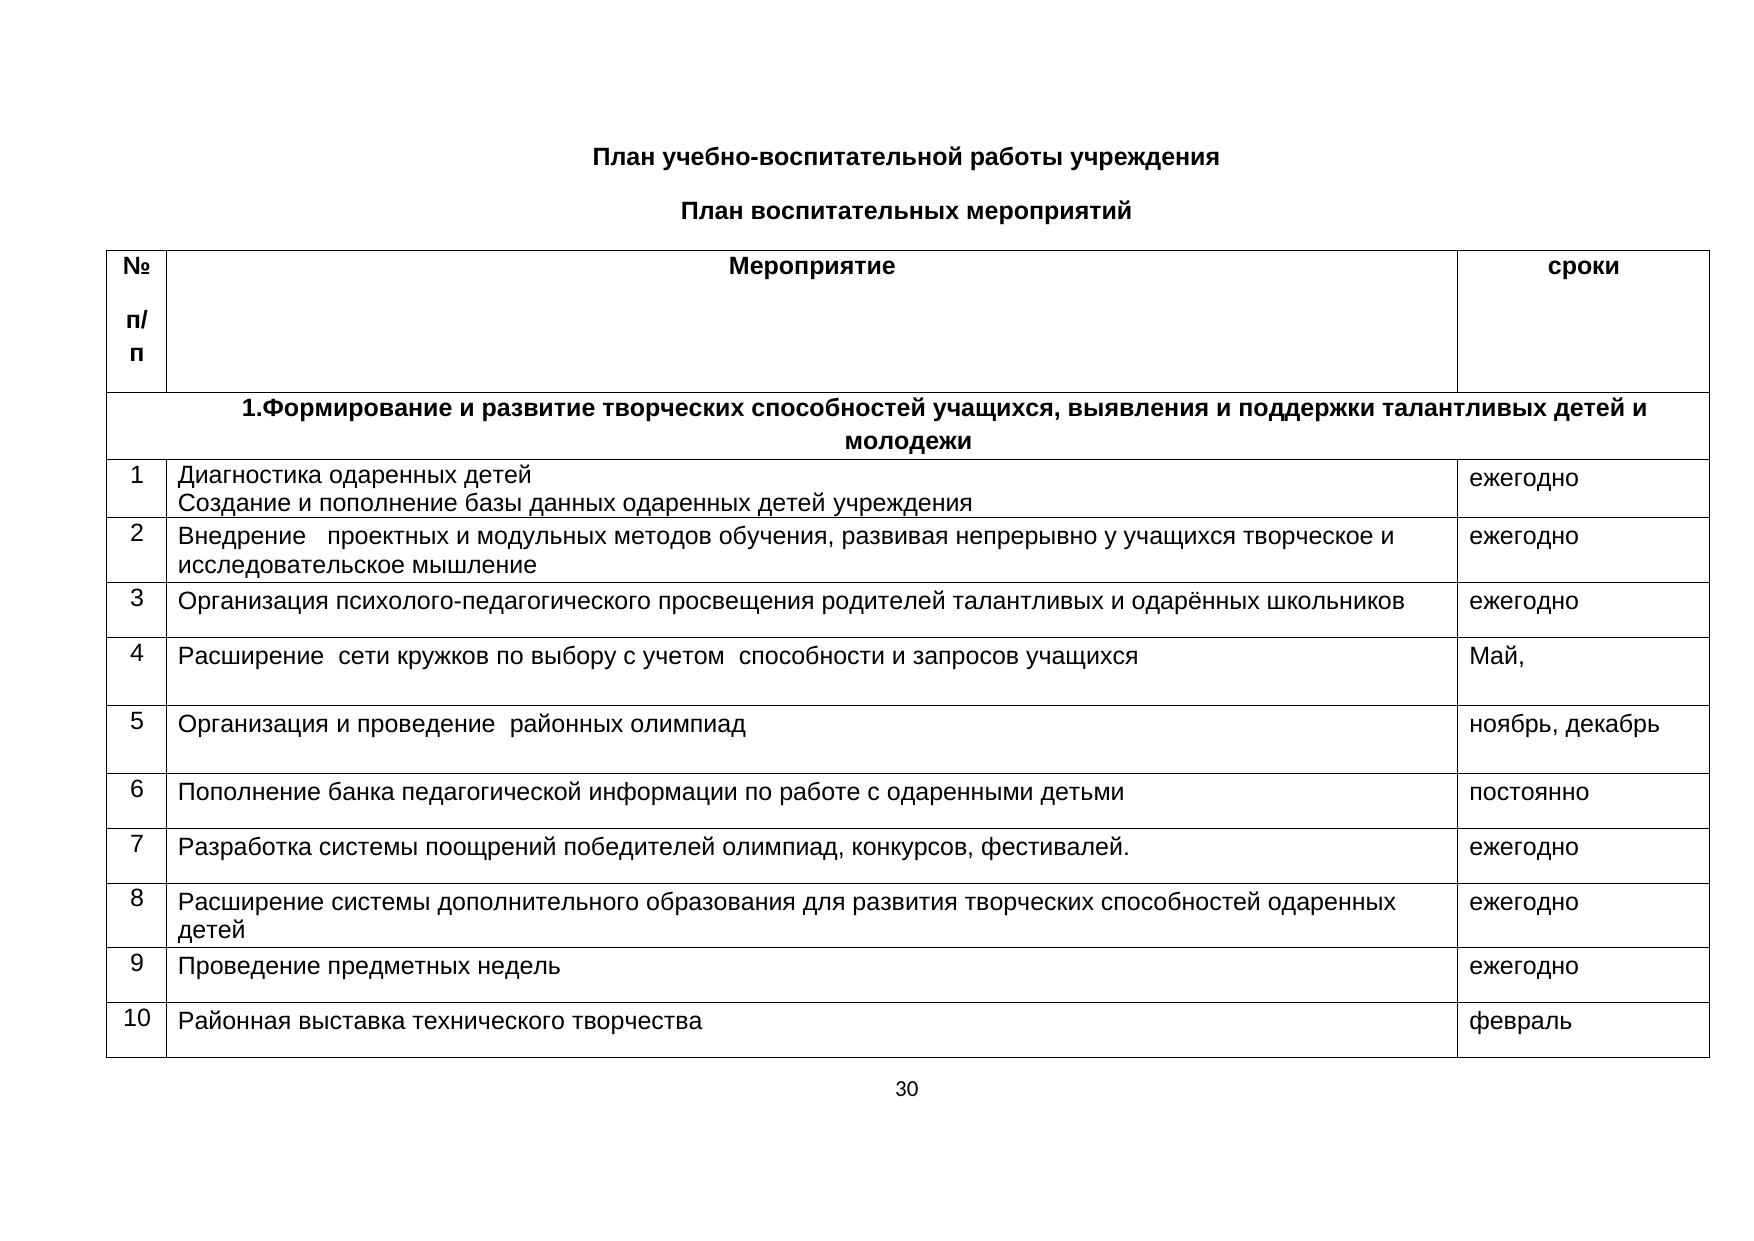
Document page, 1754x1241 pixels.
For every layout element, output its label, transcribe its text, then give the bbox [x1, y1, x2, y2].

table_cell Проведение предметных недель [167, 948, 1457, 1002]
table_cell Расширение сети кружков по выбору с учетом способности и запросов учащихся [167, 638, 1457, 705]
table_cell Внедрение проектных и модульных методов обучения, развивая непрерывно у учащихся творческое и исследовательское мышление [167, 518, 1457, 582]
table_cell Организация психолого-педагогического просвещения родителей талантливых и одарённых школьников [167, 583, 1457, 637]
table_cell Разработка системы поощрений победителей олимпиад, конкурсов, фестивалей. [167, 829, 1457, 882]
table_cell Май, [1458, 638, 1709, 705]
table_cell 5 [107, 706, 166, 773]
table_cell Диагностика одаренных детей Создание и пополнение базы данных одаренных детей учреждения [167, 460, 1457, 517]
table_cell 4 [107, 638, 166, 705]
table_cell ежегодно [1458, 948, 1709, 1002]
table_cell 1 [107, 460, 166, 517]
table_cell Организация и проведение районных олимпиад [167, 706, 1457, 773]
table_cell ежегодно [1458, 583, 1709, 637]
table_cell 10 [107, 1003, 166, 1057]
table_cell 9 [107, 948, 166, 1002]
table_cell 6 [107, 774, 166, 827]
table_cell ежегодно [1458, 884, 1709, 947]
table_header № п/п [107, 251, 166, 392]
table_cell 7 [107, 829, 166, 882]
table_cell 8 [107, 884, 166, 947]
table_header сроки [1458, 251, 1709, 392]
table_cell Расширение системы дополнительного образования для развития творческих способностей одаренных детей [167, 884, 1457, 947]
table_cell 3 [107, 583, 166, 637]
table_cell ежегодно [1458, 460, 1709, 517]
table_cell февраль [1458, 1003, 1709, 1057]
table_cell 1.Формирование и развитие творческих способностей учащихся, выявления и поддержки талантливых детей и молодежи [107, 393, 1709, 458]
table_cell ноябрь, декабрь [1458, 706, 1709, 773]
table_cell Районная выставка технического творчества [167, 1003, 1457, 1057]
table_cell постоянно [1458, 774, 1709, 827]
text План учебно-воспитательной работы учреждения [118, 142, 1695, 171]
text План воспитательных мероприятий [118, 196, 1695, 225]
table_cell ежегодно [1458, 829, 1709, 882]
table_cell ежегодно [1458, 518, 1709, 582]
table_cell 2 [107, 518, 166, 582]
table_cell Пополнение банка педагогической информации по работе с одаренными детьми [167, 774, 1457, 827]
table_header Мероприятие [167, 251, 1457, 392]
